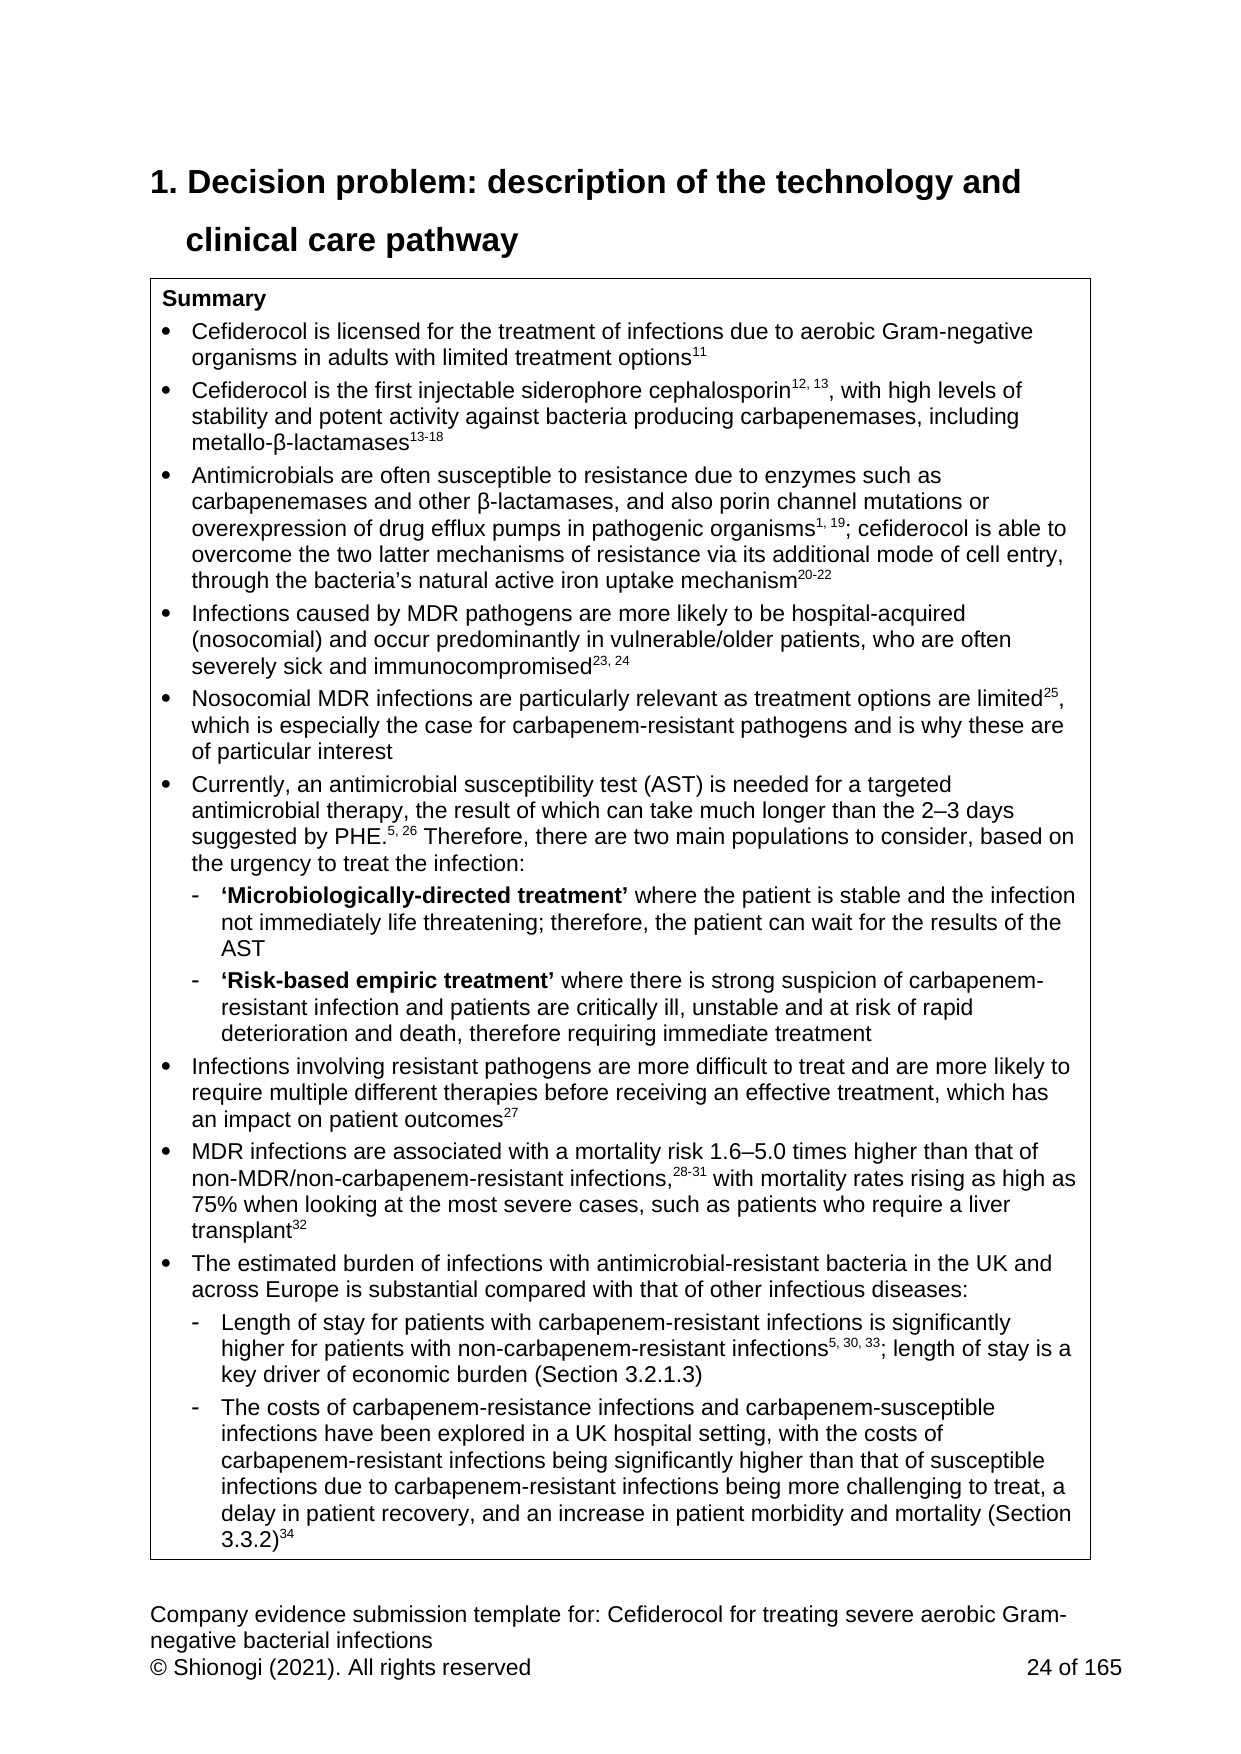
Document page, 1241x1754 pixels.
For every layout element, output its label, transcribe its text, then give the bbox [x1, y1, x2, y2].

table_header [151, 279, 1090, 1558]
subtitle Decision problem: description of the technology and clinical care pathway [150, 162, 1090, 258]
